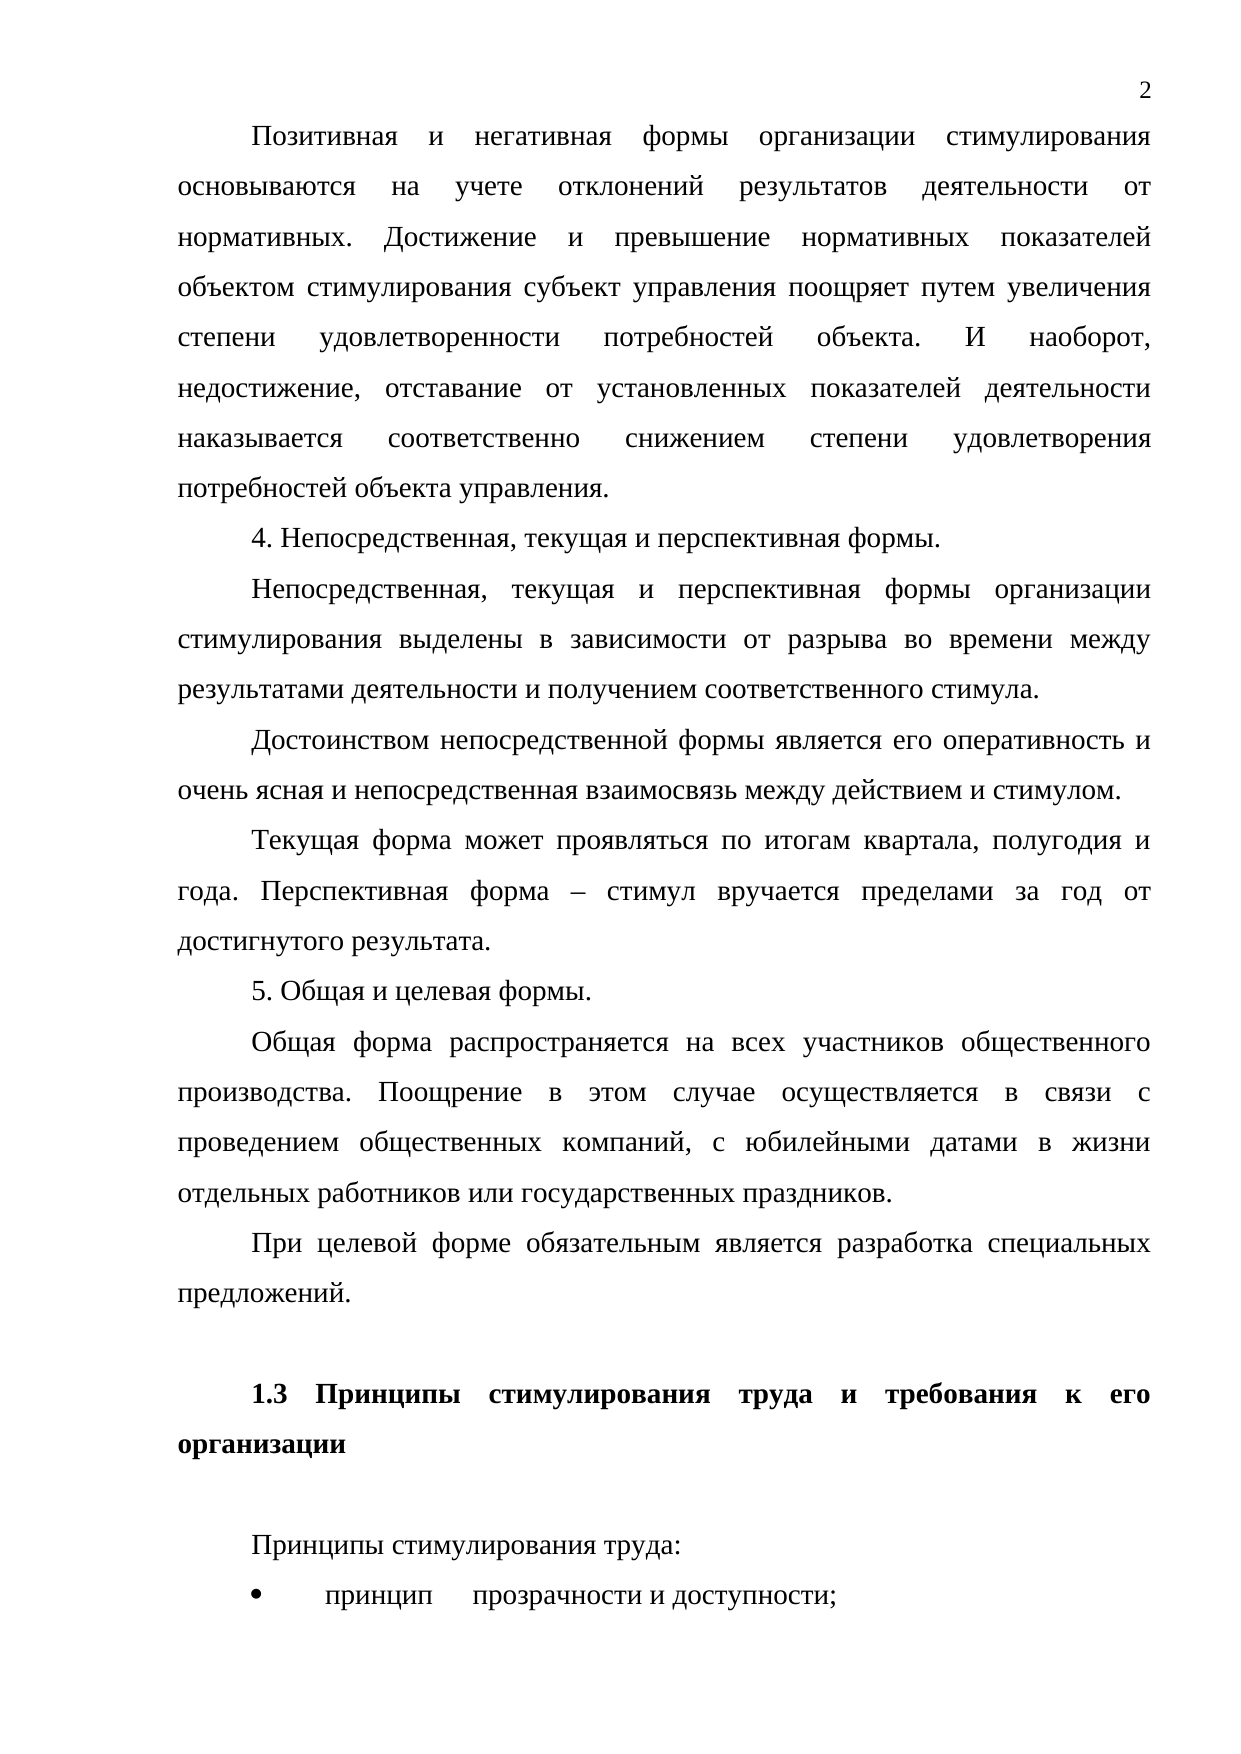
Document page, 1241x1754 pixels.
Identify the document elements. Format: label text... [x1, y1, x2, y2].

text При целевой форме обязательным является разработка специальных предложений. [177, 1225, 1152, 1309]
text Текущая форма может проявляться по итогам квартала, полугодия и года. Перспективная форма – стимул вручается пределами за год от достигнутого результата. [177, 822, 1152, 957]
text 5. Общая и целевая формы. [177, 973, 1152, 1007]
list принцип прозрачности и доступности; [177, 1577, 1152, 1611]
text 4. Непосредственная, текущая и перспективная формы. [177, 521, 1152, 554]
text Принципы стимулирования труда: [177, 1527, 1152, 1560]
text Достоинством непосредственной формы является его оперативность и очень ясная и непосредственная взаимосвязь между действием и стимулом. [177, 722, 1152, 806]
text Непосредственная, текущая и перспективная формы организации стимулирования выделены в зависимости от разрыва во времени между результатами деятельности и получением соответственного стимула. [177, 571, 1152, 705]
text 1.3 Принципы стимулирования труда и требования к его организации [177, 1376, 1152, 1460]
text Позитивная и негативная формы организации стимулирования основываются на учете отклонений результатов деятельности от нормативных. Достижение и превышение нормативных показателей объектом стимулирования субъект управления поощряет путем увеличения степени удовлетворенности потребностей объекта. И наоборот, недостижение, отставание от установленных показателей деятельности наказывается соответственно снижением степени удовлетворения потребностей объекта управления. [177, 118, 1152, 504]
text Общая форма распространяется на всех участников общественного производства. Поощрение в этом случае осуществляется в связи с проведением общественных компаний, с юбилейными датами в жизни отдельных работников или государственных праздников. [177, 1024, 1152, 1208]
